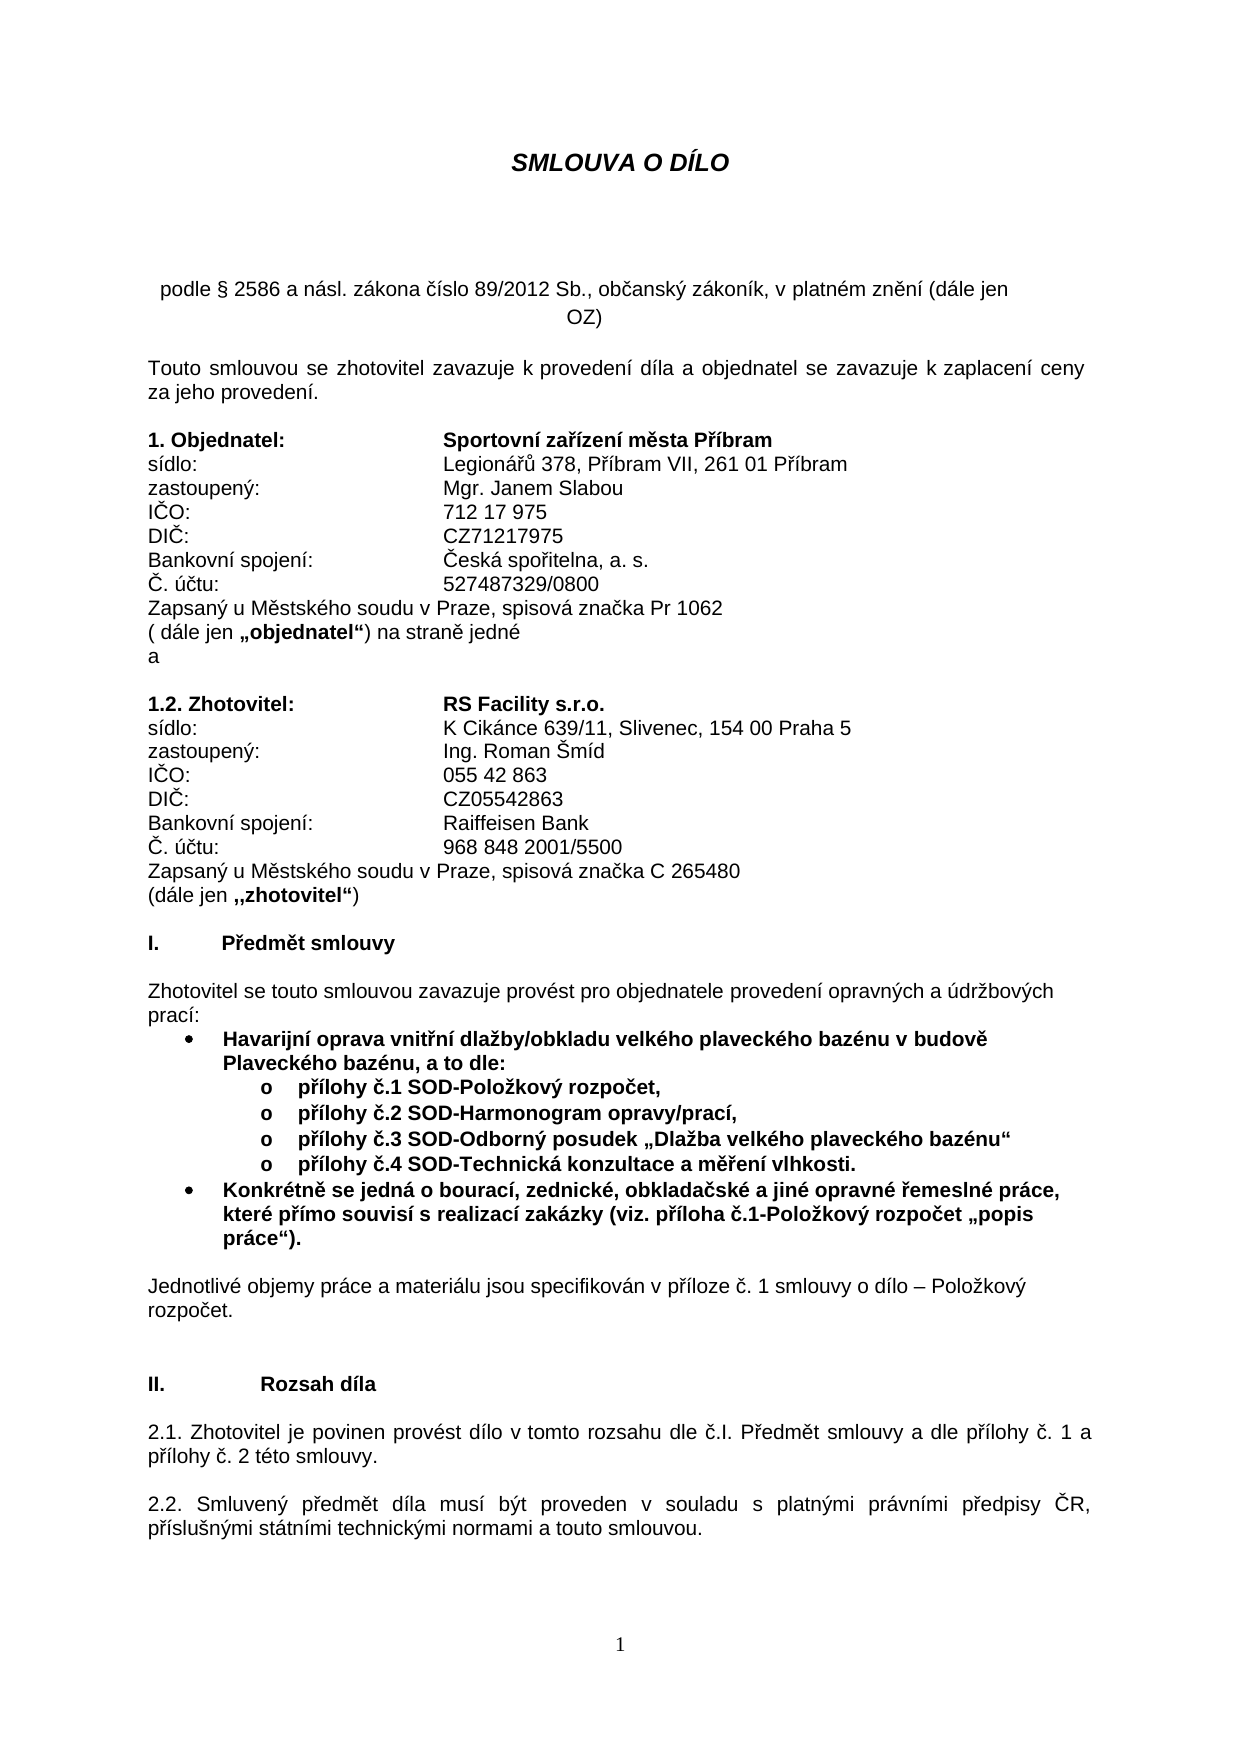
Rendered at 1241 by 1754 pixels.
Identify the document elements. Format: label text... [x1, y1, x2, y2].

text DIČ: CZ05542863 [148, 787, 1093, 811]
text Zapsaný u Městského soudu v Praze, spisová značka C 265480 [148, 859, 1093, 883]
text Touto smlouvou se zhotovitel zavazuje k provedení díla a objednatel se zavazuje k zaplacení ceny za jeho provedení. [148, 356, 1093, 404]
text 2.1. Zhotovitel je povinen provést dílo v tomto rozsahu dle č.I. Předmět smlouvy a dle přílohy č. 1 a přílohy č. 2 této smlouvy. [148, 1420, 1093, 1468]
text ( dále jen „objednatel“) na straně jedné [148, 619, 1093, 643]
text 1. Objednatel: Sportovní zařízení města Příbram [148, 428, 1093, 452]
text 2.2. Smluvený předmět díla musí být proveden v souladu s platnými právními předpisy ČR, příslušnými státními technickými normami a touto smlouvou. [148, 1492, 1093, 1540]
text Č. účtu: 527487329/0800 [148, 572, 1093, 596]
text IČO: 712 17 975 [148, 500, 1093, 524]
text zastoupený: Mgr. Janem Slabou [148, 476, 1093, 500]
text zastoupený: Ing. Roman Šmíd [148, 739, 1093, 763]
list Předmět smlouvy [148, 931, 1093, 955]
text Bankovní spojení: Raiffeisen Bank [148, 811, 1093, 835]
text Č. účtu: 968 848 2001/5500 [148, 835, 1093, 859]
title SMLOUVA O DÍLO [148, 148, 1093, 176]
text a [148, 643, 1093, 667]
text IČO: 055 42 863 [148, 763, 1093, 787]
text Jednotlivé objemy práce a materiálu jsou specifikován v příloze č. 1 smlouvy o dílo – Položkový rozpočet. [148, 1274, 1093, 1322]
text DIČ: CZ71217975 [148, 524, 1093, 548]
text 1.2. Zhotovitel: RS Facility s.r.o. [148, 691, 1093, 715]
text Zhotovitel se touto smlouvou zavazuje provést pro objednatele provedení opravných a údržbových prací: [148, 979, 1093, 1027]
text Bankovní spojení: Česká spořitelna, a. s. [148, 548, 1093, 572]
list přílohy č.1 SOD-Položkový rozpočet, [260, 1075, 1093, 1101]
text Zapsaný u Městského soudu v Praze, spisová značka Pr 1062 [148, 596, 1093, 619]
text sídlo: K Cikánce 639/11, Slivenec, 154 00 Praha 5 [148, 715, 1093, 739]
list přílohy č.4 SOD-Technická konzultace a měření vlhkosti. [260, 1152, 1093, 1178]
text podle § 2586 a násl. zákona číslo 89/2012 Sb., občanský zákoník, v platném znění (dále jen OZ) [148, 277, 1021, 328]
list přílohy č.2 SOD-Harmonogram opravy/prací, [260, 1101, 1093, 1126]
text sídlo: Legionářů 378, Příbram VII, 261 01 Příbram [148, 452, 1093, 476]
list Havarijní oprava vnitřní dlažby/obkladu velkého plaveckého bazénu v budově Plaveckého bazénu, a to dle: [185, 1027, 1093, 1075]
list přílohy č.3 SOD-Odborný posudek „Dlažba velkého plaveckého bazénu“ [260, 1126, 1093, 1152]
text (dále jen ,,zhotovitel“) [148, 883, 1093, 907]
list Konkrétně se jedná o bourací, zednické, obkladačské a jiné opravné řemeslné práce, které přímo souvisí s realizací zakázky (viz. příloha č.1-Položkový rozpočet „popis práce“). [185, 1178, 1093, 1250]
list Rozsah díla [148, 1372, 1093, 1396]
